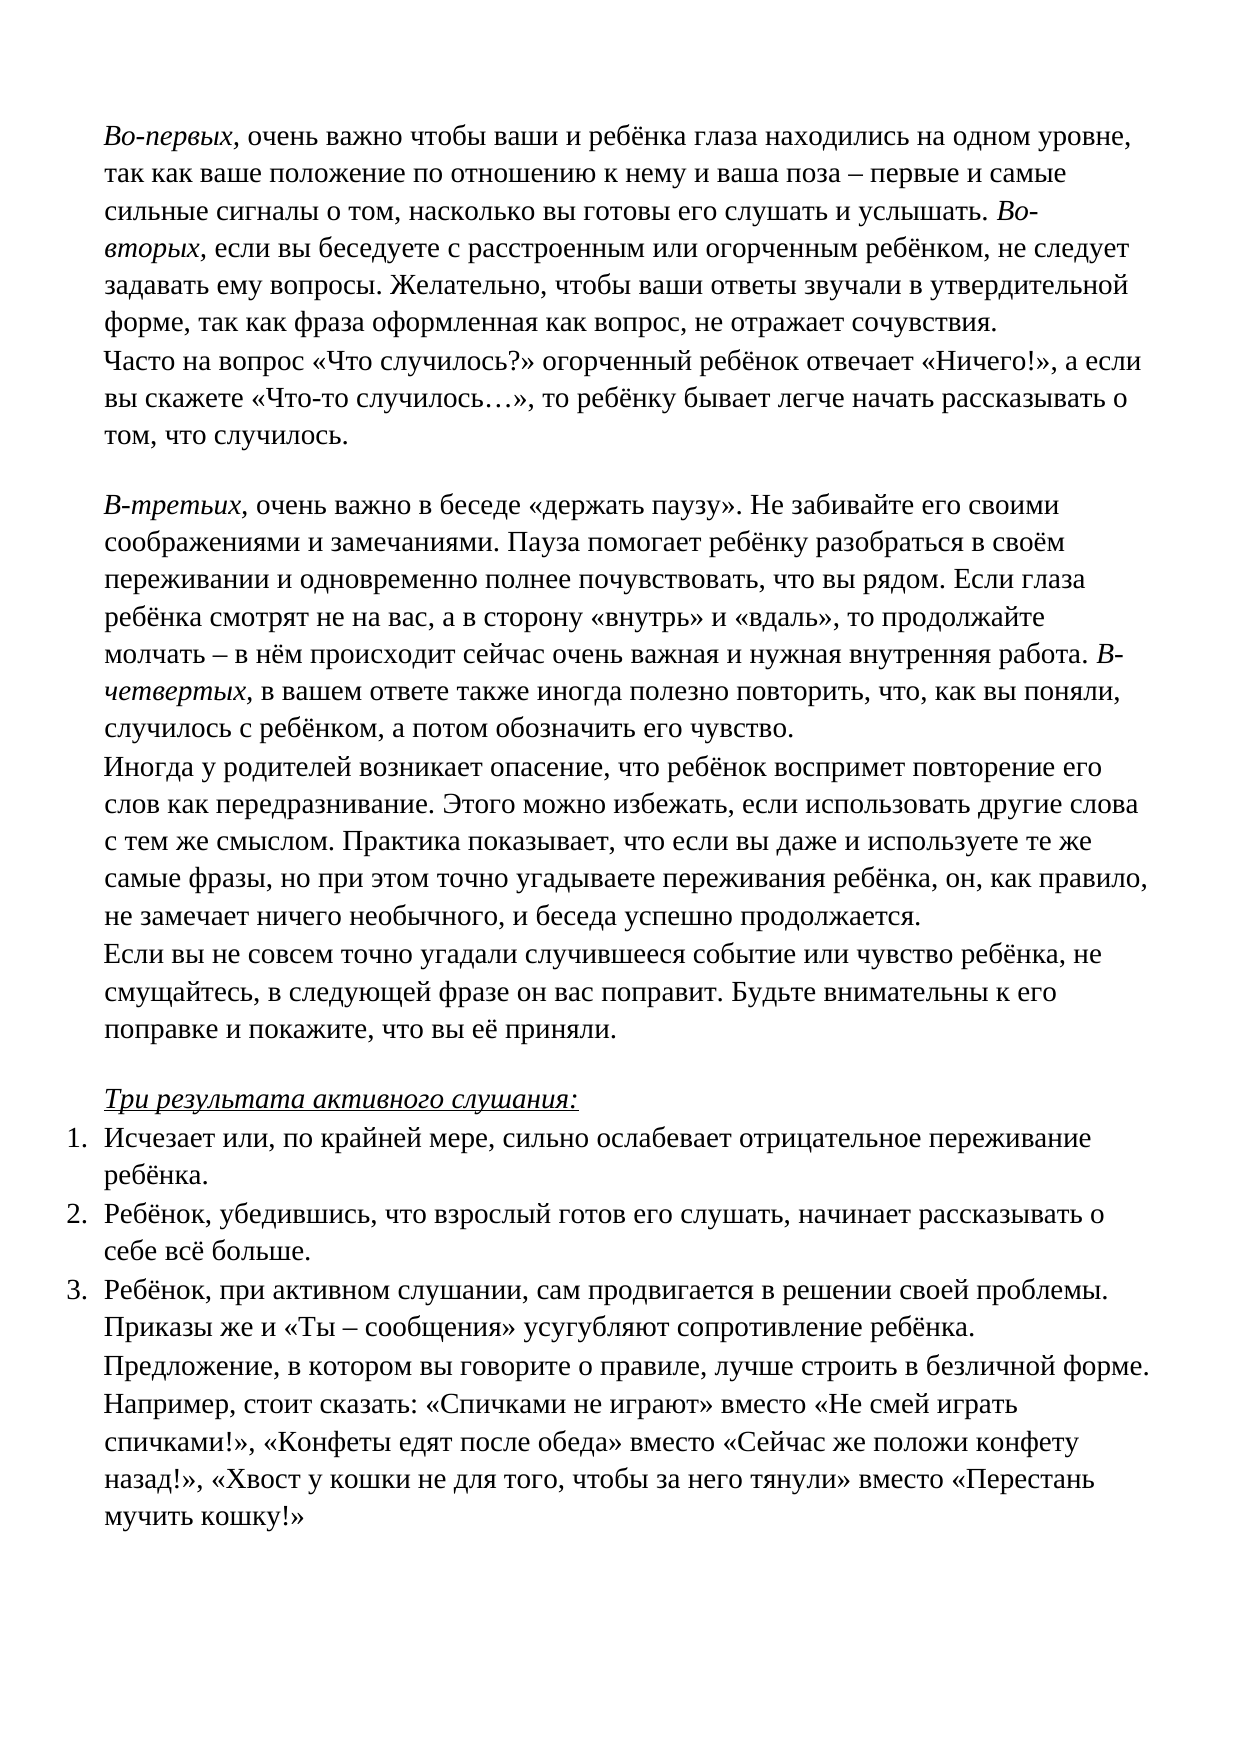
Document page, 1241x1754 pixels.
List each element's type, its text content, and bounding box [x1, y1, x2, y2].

text Иногда у родителей возникает опасение, что ребёнок воспримет повторение его слов как передразнивание. Этого можно избежать, если использовать другие слова с тем же смыслом. Практика показывает, что если вы даже и используете те же самые фразы, но при этом точно угадываете переживания ребёнка, он, как правило, не замечает ничего необычного, и беседа успешно продолжается. [103, 749, 1152, 931]
text Часто на вопрос «Что случилось?» огорченный ребёнок отвечает «Ничего!», а если вы скажете «Что-то случилось…», то ребёнку бывает легче начать рассказывать о том, что случилось. [103, 343, 1152, 451]
list Ребёнок, убедившись, что взрослый готов его слушать, начинает рассказывать о себе всё больше. [66, 1196, 1152, 1267]
text Например, стоит сказать: «Спичками не играют» вместо «Не смей играть спичками!», «Конфеты едят после обеда» вместо «Сейчас же положи конфету назад!», «Хвост у кошки не для того, чтобы за него тянули» вместо «Перестань мучить кошку!» [103, 1386, 1152, 1532]
list Исчезает или, по крайней мере, сильно ослабевает отрицательное переживание ребёнка. [66, 1120, 1152, 1191]
list Ребёнок, при активном слушании, сам продвигается в решении своей проблемы. Приказы же и «Ты – сообщения» усугубляют сопротивление ребёнка. [66, 1272, 1152, 1342]
text Три результата активного слушания: [103, 1081, 1152, 1114]
text Предложение, в котором вы говорите о правиле, лучше строить в безличной форме. [103, 1348, 1152, 1381]
text Во-первых, очень важно чтобы ваши и ребёнка глаза находились на одном уровне, так как ваше положение по отношению к нему и ваша поза – первые и самые сильные сигналы о том, насколько вы готовы его слушать и услышать. Во-вторых, если вы беседуете с расстроенным или огорченным ребёнком, не следует задавать ему вопросы. Желательно, чтобы ваши ответы звучали в утвердительной форме, так как фраза оформленная как вопрос, не отражает сочувствия. [103, 118, 1141, 338]
text Если вы не совсем точно угадали случившееся событие или чувство ребёнка, не смущайтесь, в следующей фразе он вас поправит. Будьте внимательны к его поправке и покажите, что вы её приняли. [103, 936, 1152, 1044]
text В-третьих, очень важно в беседе «держать паузу». Не забивайте его своими соображениями и замечаниями. Пауза помогает ребёнку разобраться в своём переживании и одновременно полнее почувствовать, что вы рядом. Если глаза ребёнка смотрят не на вас, а в сторону «внутрь» и «вдаль», то продолжайте молчать – в нём происходит сейчас очень важная и нужная внутренняя работа. В-четвертых, в вашем ответе также иногда полезно повторить, что, как вы поняли, случилось с ребёнком, а потом обозначить его чувство. [103, 487, 1152, 744]
